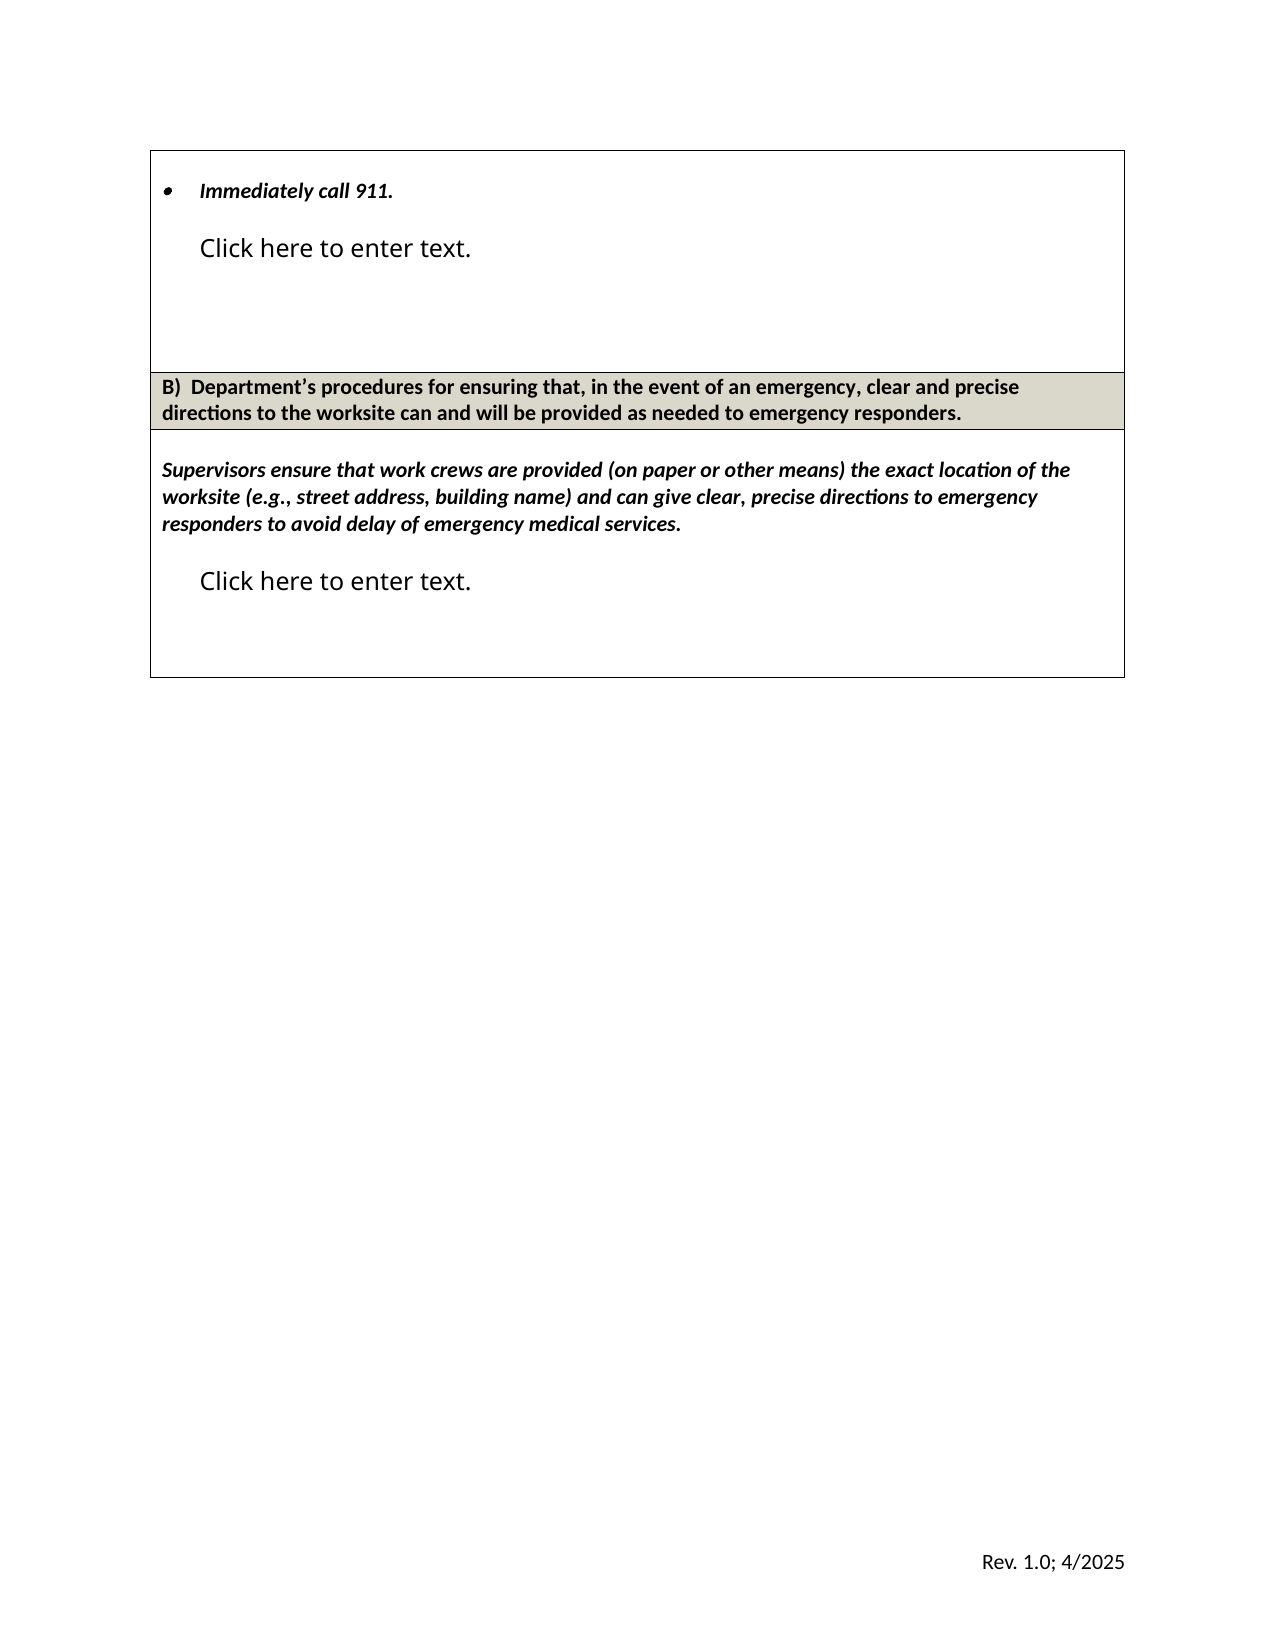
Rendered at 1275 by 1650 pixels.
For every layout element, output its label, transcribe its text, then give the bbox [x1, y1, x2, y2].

table_cell Supervisors ensure that work crews are provided (on paper or other means) the exact location of the worksite (e.g., street address, building name) and can give clear, precise directions to emergency responders to avoid delay of emergency medical services. [151, 430, 1124, 677]
table_cell B) Department’s procedures for ensuring that, in the event of an emergency, clear and precise directions to the worksite can and will be provided as needed to emergency responders. [151, 373, 1124, 429]
table_cell Immediately call 911. [151, 151, 1124, 372]
